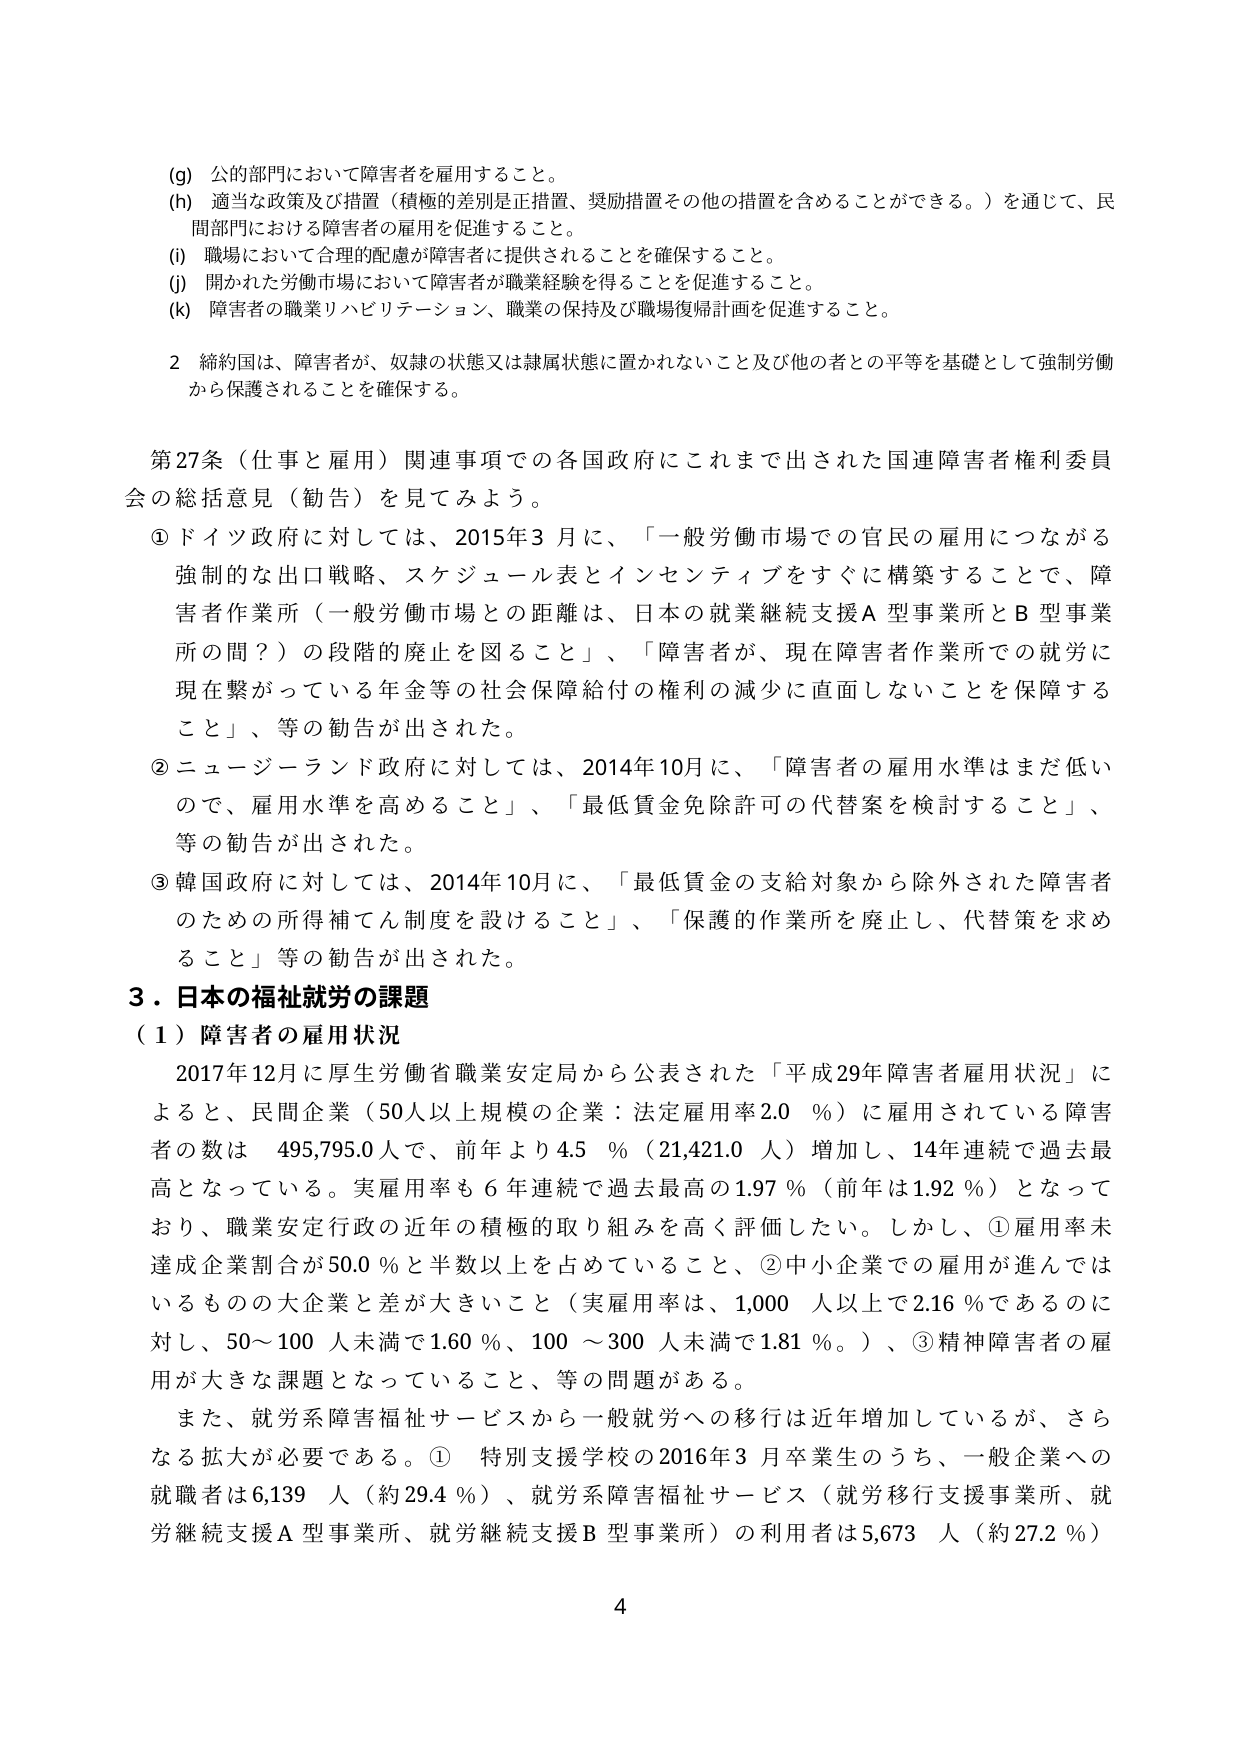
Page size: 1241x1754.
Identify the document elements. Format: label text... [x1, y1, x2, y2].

text ② ニュージーランド政府に対しては、2014年10月に、「障害者の雇用水準はまだ低いので、雇用水準を高めること」、「最低賃金免除許可の代替案を検討すること」、等の勧告が出された。 [147, 747, 1116, 862]
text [147, 1398, 1116, 1552]
text ① ドイツ政府に対しては、2015年3月に、「一般労働市場での官民の雇用につながる強制的な出口戦略、スケジュール表とインセンティブをすぐに構築することで、障害者作業所（一般労働市場との距離は、日本の就業継続支援A型事業所とB型事業所の間？）の段階的廃止を図ること」、「障害者が、現在障害者作業所での就労に現在繋がっている年金等の社会保障給付の権利の減少に直面しないことを保障すること」、等の勧告が出された。 [147, 517, 1116, 747]
text (j) 開かれた労働市場において障害者が職業経験を得ることを促進すること。 [169, 268, 1116, 295]
text 第27条（仕事と雇用）関連事項での各国政府にこれまで出された国連障害者権利委員会の総括意見（勧告）を見てみよう。 [124, 440, 1116, 517]
text ③ 韓国政府に対しては、2014年10月に、「最低賃金の支給対象から除外された障害者のための所得補てん制度を設けること」、「保護的作業所を廃止し、代替策を求めること」等の勧告が出された。 [147, 862, 1116, 977]
text (k) 障害者の職業リハビリテーション、職業の保持及び職場復帰計画を促進すること。 [169, 295, 1116, 322]
text (h) 適当な政策及び措置（積極的差別是正措置、奨励措置その他の措置を含めることができる。）を通じて、民間部門における障害者の雇用を促進すること。 [169, 187, 1116, 241]
text (i) 職場において合理的配慮が障害者に提供されることを確保すること。 [169, 241, 1116, 268]
text (g) 公的部門において障害者を雇用すること。 [169, 160, 1116, 187]
text （１）障害者の雇用状況 [124, 1015, 1116, 1053]
text 2017年12月に厚生労働省職業安定局から公表された「平成29年障害者雇用状況」によると、民間企業（50人以上規模の企業：法定雇用率2.0％）に雇用されている障害者の数は 495,795.0人で、前年より4.5％（21,421.0人）増加し、14年連続で過去最高となっている。実雇用率も６年連続で過去最高の1.97％（前年は1.92％）となっており、職業安定行政の近年の積極的取り組みを高く評価したい。しかし、①雇用率未達成企業割合が50.0％と半数以上を占めていること、②中小企業での雇用が進んではいるものの大企業と差が大きいこと（実雇用率は、1,000人以上で2.16％であるのに対し、50～100人未満で1.60％、100～300人未満で1.81％。）、③精神障害者の雇用が大きな課題となっていること、等の問題がある。 [147, 1053, 1116, 1398]
text 2 締約国は、障害者が、奴隷の状態又は隷属状態に置かれないこと及び他の者との平等を基礎として強制労働から保護されることを確保する。 [169, 348, 1116, 402]
text ３．日本の福祉就労の課題 [124, 977, 1116, 1015]
